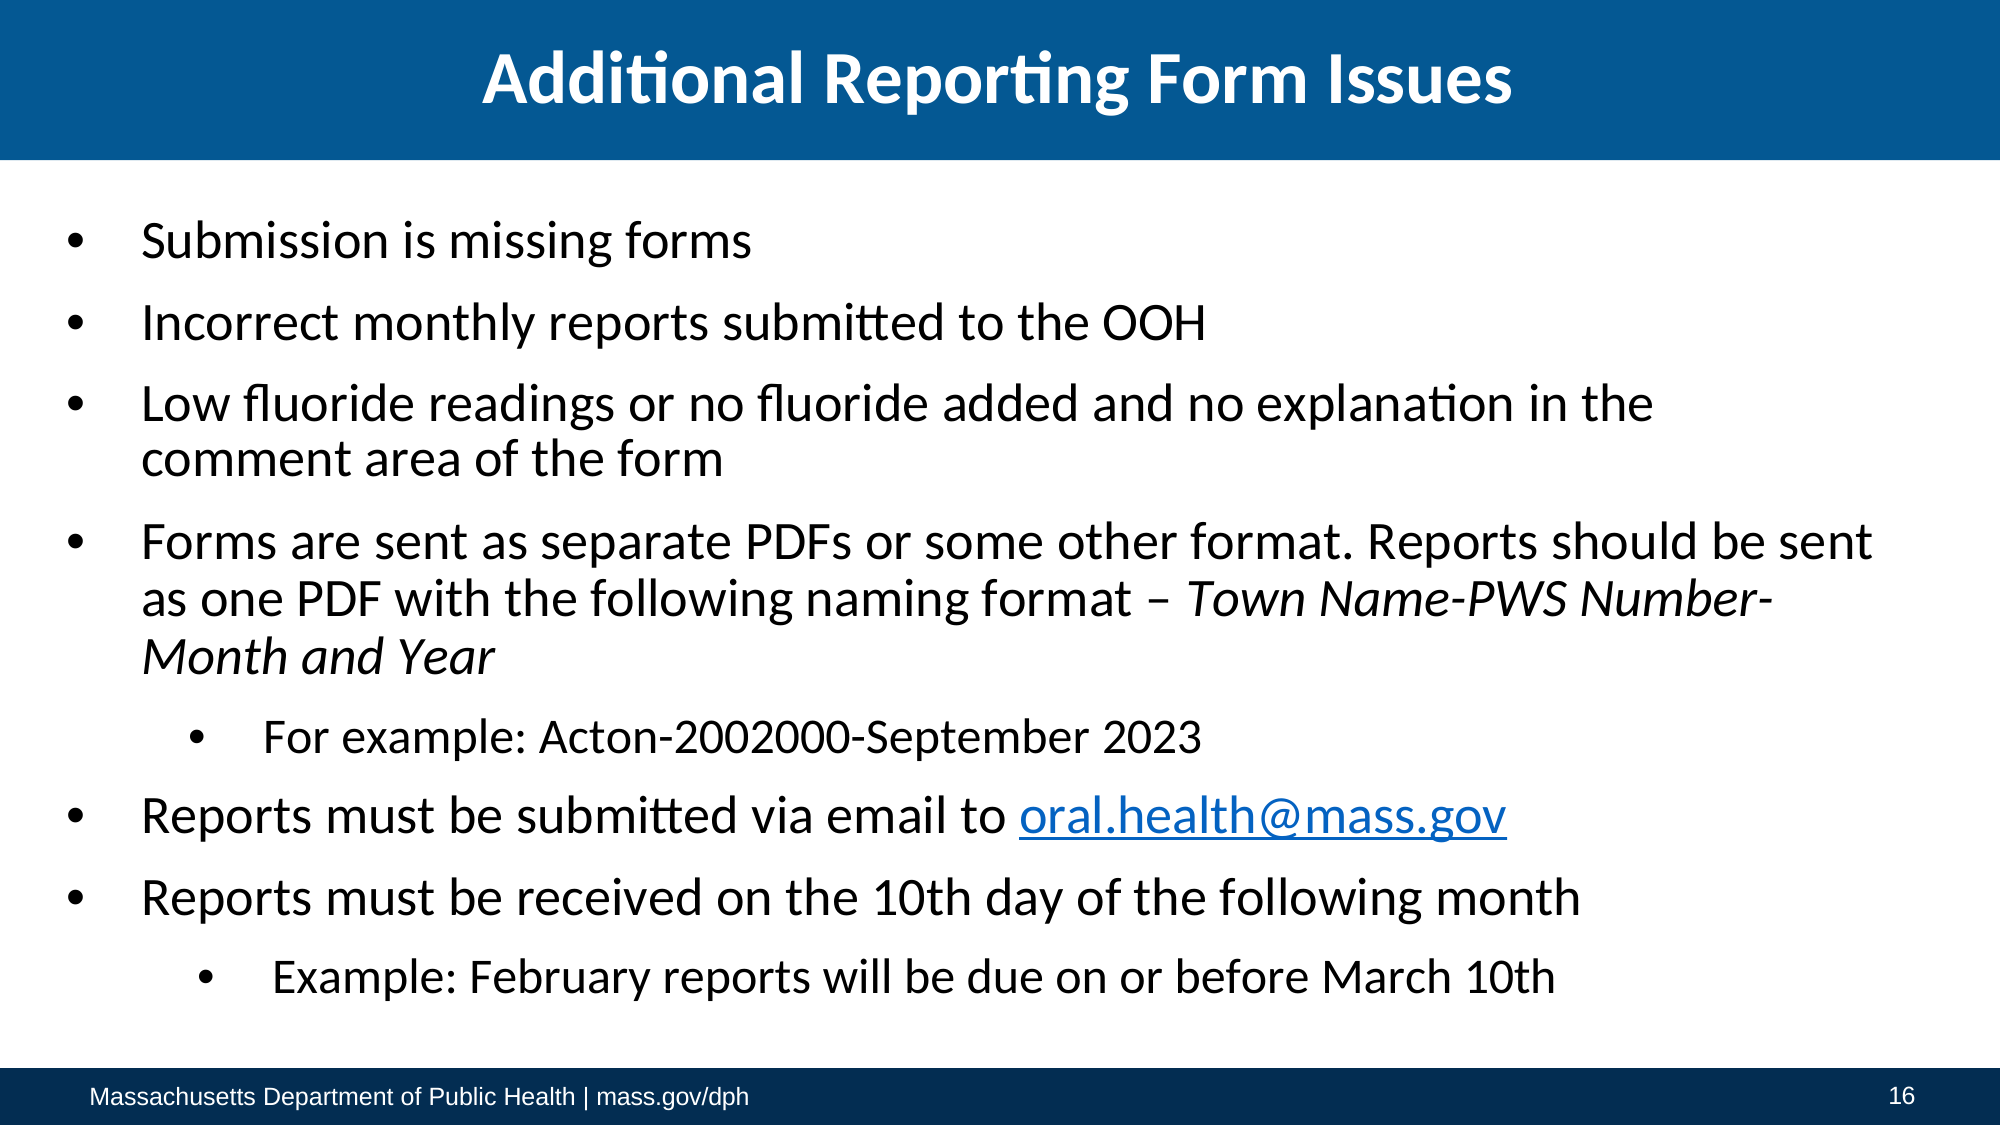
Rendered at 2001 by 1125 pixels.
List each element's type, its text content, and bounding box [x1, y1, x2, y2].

list Low fluoride readings or no fluoride added and no explanation in the comment area of the form [66, 375, 1876, 490]
list Reports must be received on the 10th day of the following month [66, 862, 2000, 929]
list Forms are sent as separate PDFs or some other format. Reports should be sent as one PDF with the following naming format – Town Name-PWS Number-Month and Year [66, 513, 1924, 688]
list Incorrect monthly reports submitted to the OOH [66, 287, 2000, 354]
list Reports must be submitted via email to oral.health@mass.gov [66, 781, 2000, 847]
list Example: February reports will be due on or before March 10th [197, 944, 2000, 1006]
list For example: Acton-2002000-September 2023 [188, 704, 2000, 766]
list Submission is missing forms [66, 206, 2000, 272]
